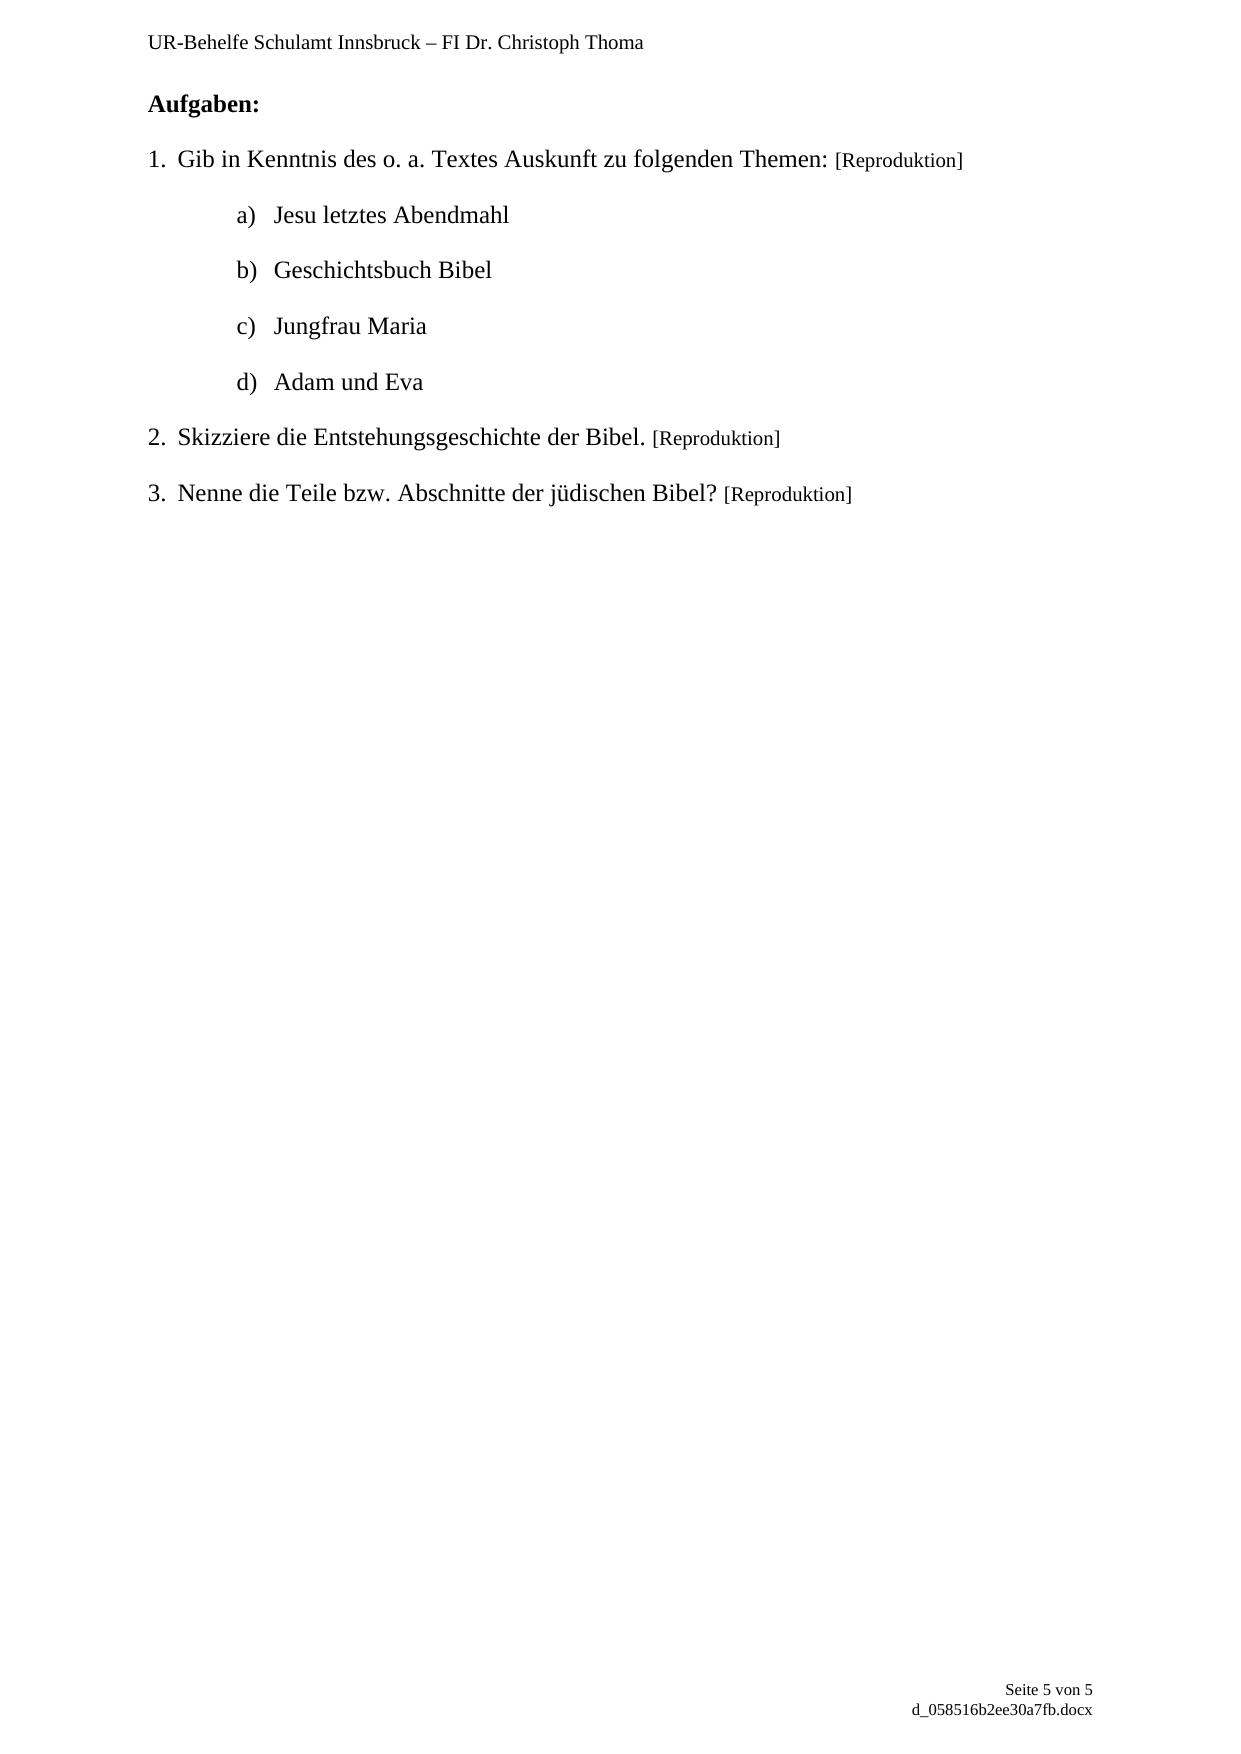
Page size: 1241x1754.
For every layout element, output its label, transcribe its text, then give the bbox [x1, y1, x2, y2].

text Geschichtsbuch Bibel [236, 256, 1092, 284]
text Nenne die Teile bzw. Abschnitte der jüdischen Bibel? [Reproduktion] [148, 478, 1092, 507]
text Aufgaben: [148, 89, 1092, 117]
text Skizziere die Entstehungsgeschichte der Bibel. [Reproduktion] [148, 422, 1092, 451]
text Jungfrau Maria [236, 311, 1092, 340]
text Adam und Eva [236, 367, 1092, 396]
text Jesu letztes Abendmahl [236, 200, 1092, 229]
text Gib in Kenntnis des o. a. Textes Auskunft zu folgenden Themen: [Reproduktion] [148, 144, 1092, 173]
